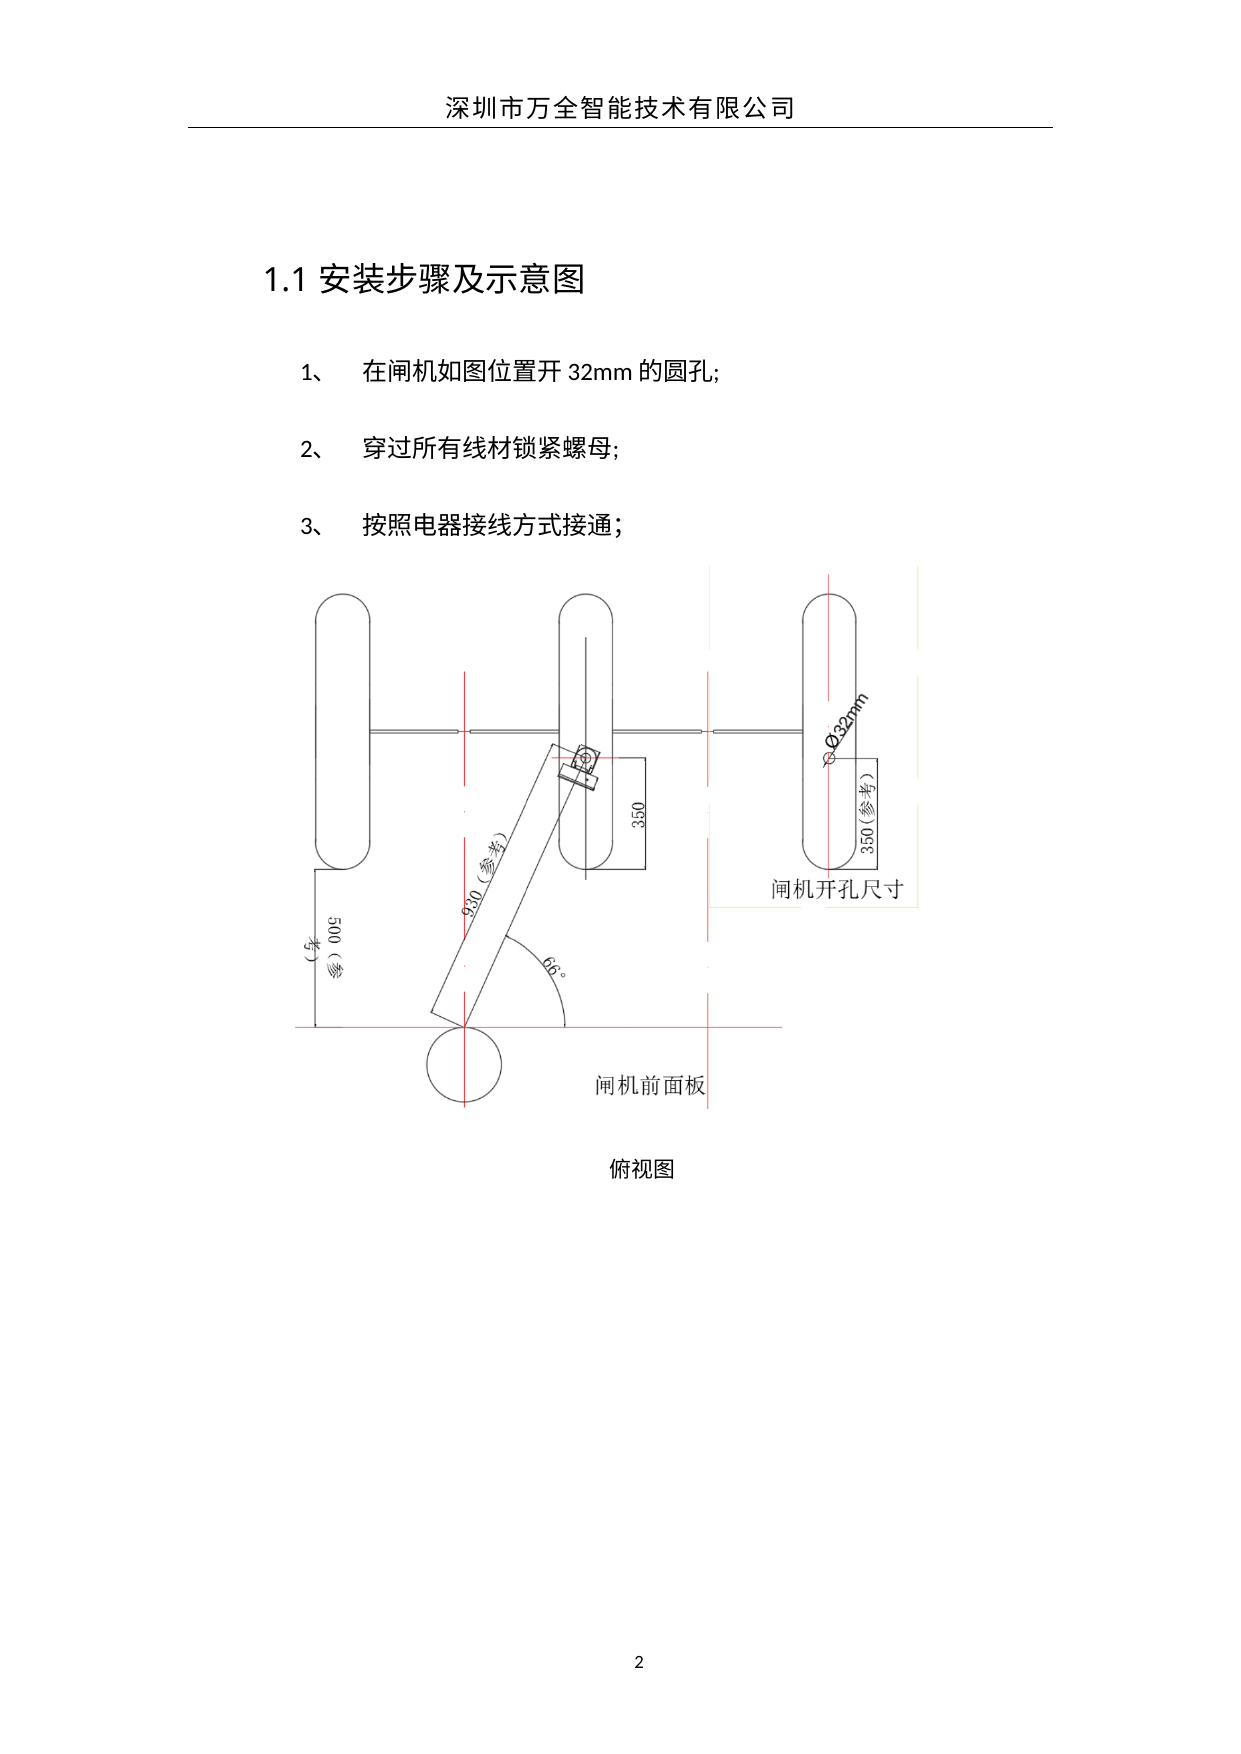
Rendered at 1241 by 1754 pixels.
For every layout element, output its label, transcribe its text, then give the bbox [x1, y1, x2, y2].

list 穿过所有线材锁紧螺母; [300, 412, 1053, 480]
list 在闸机如图位置开32mm的圆孔; [300, 335, 1053, 403]
list 按照电器接线方式接通； [300, 489, 1053, 557]
text 俯视图 [187, 1151, 1053, 1185]
picture [237, 566, 960, 1125]
subtitle 安装步骤及示意图 [262, 243, 1053, 311]
